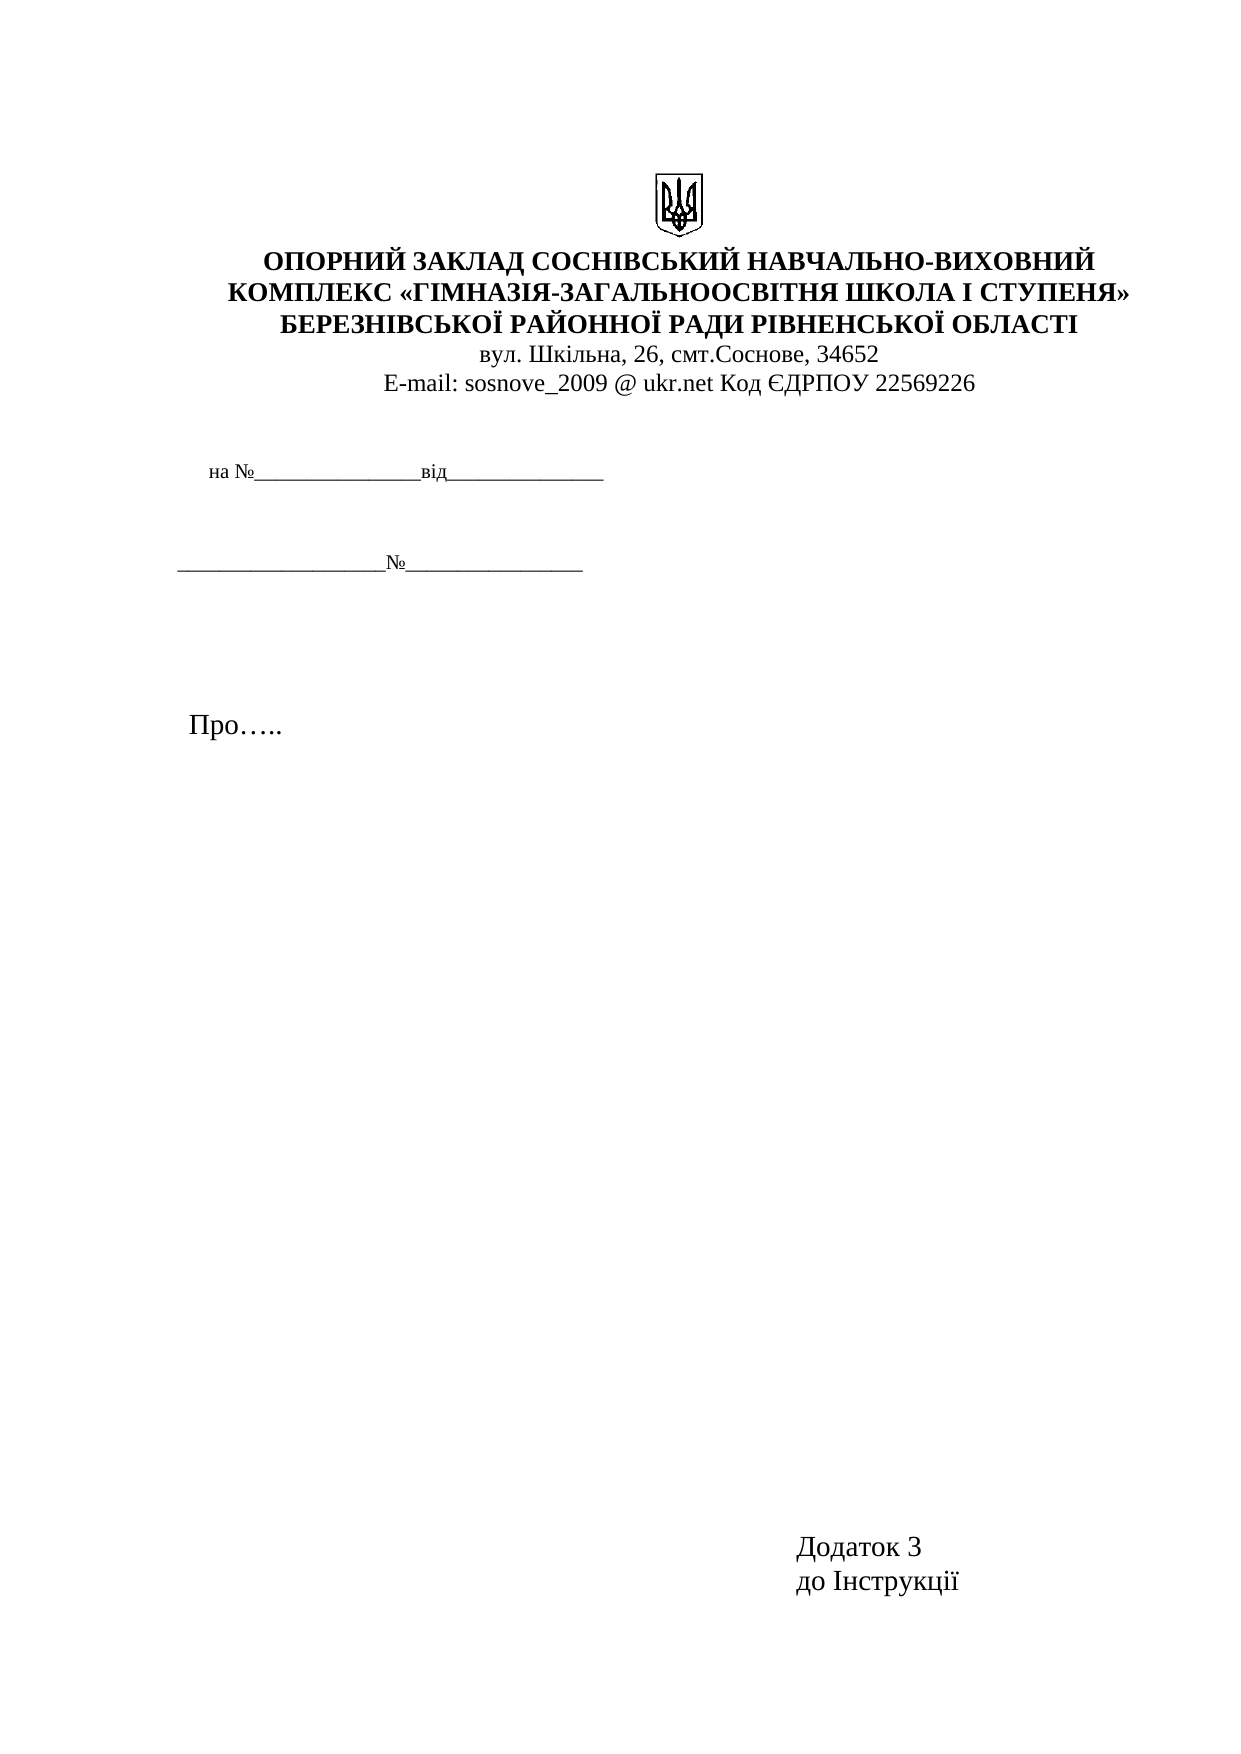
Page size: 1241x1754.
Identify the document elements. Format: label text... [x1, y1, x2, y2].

text до Інструкції [796, 1563, 1181, 1596]
text БЕРЕЗНІВСЬКОЇ РАЙОННОЇ РАДИ РІВНЕНСЬКОЇ ОБЛАСТІ [177, 308, 1181, 339]
text ____________________№_________________ [177, 550, 1181, 574]
text вул. Шкільна, 26, смт.Соснове, 34652 [177, 339, 1181, 368]
text Додаток 3 [796, 1529, 1181, 1563]
text E-mail: sosnove_2009 @ ukr.net Код ЄДРПОУ 22569226 [177, 368, 1181, 396]
table_header Про….. [174, 574, 633, 791]
picture [644, 151, 715, 246]
text ОПОРНИЙ ЗАКЛАД СОСНІВСЬКИЙ НАВЧАЛЬНО-ВИХОВНИЙ КОМПЛЕКС «ГІМНАЗІЯ-ЗАГАЛЬНООСВІТНЯ ШКОЛА І СТУПЕНЯ» [177, 245, 1181, 308]
